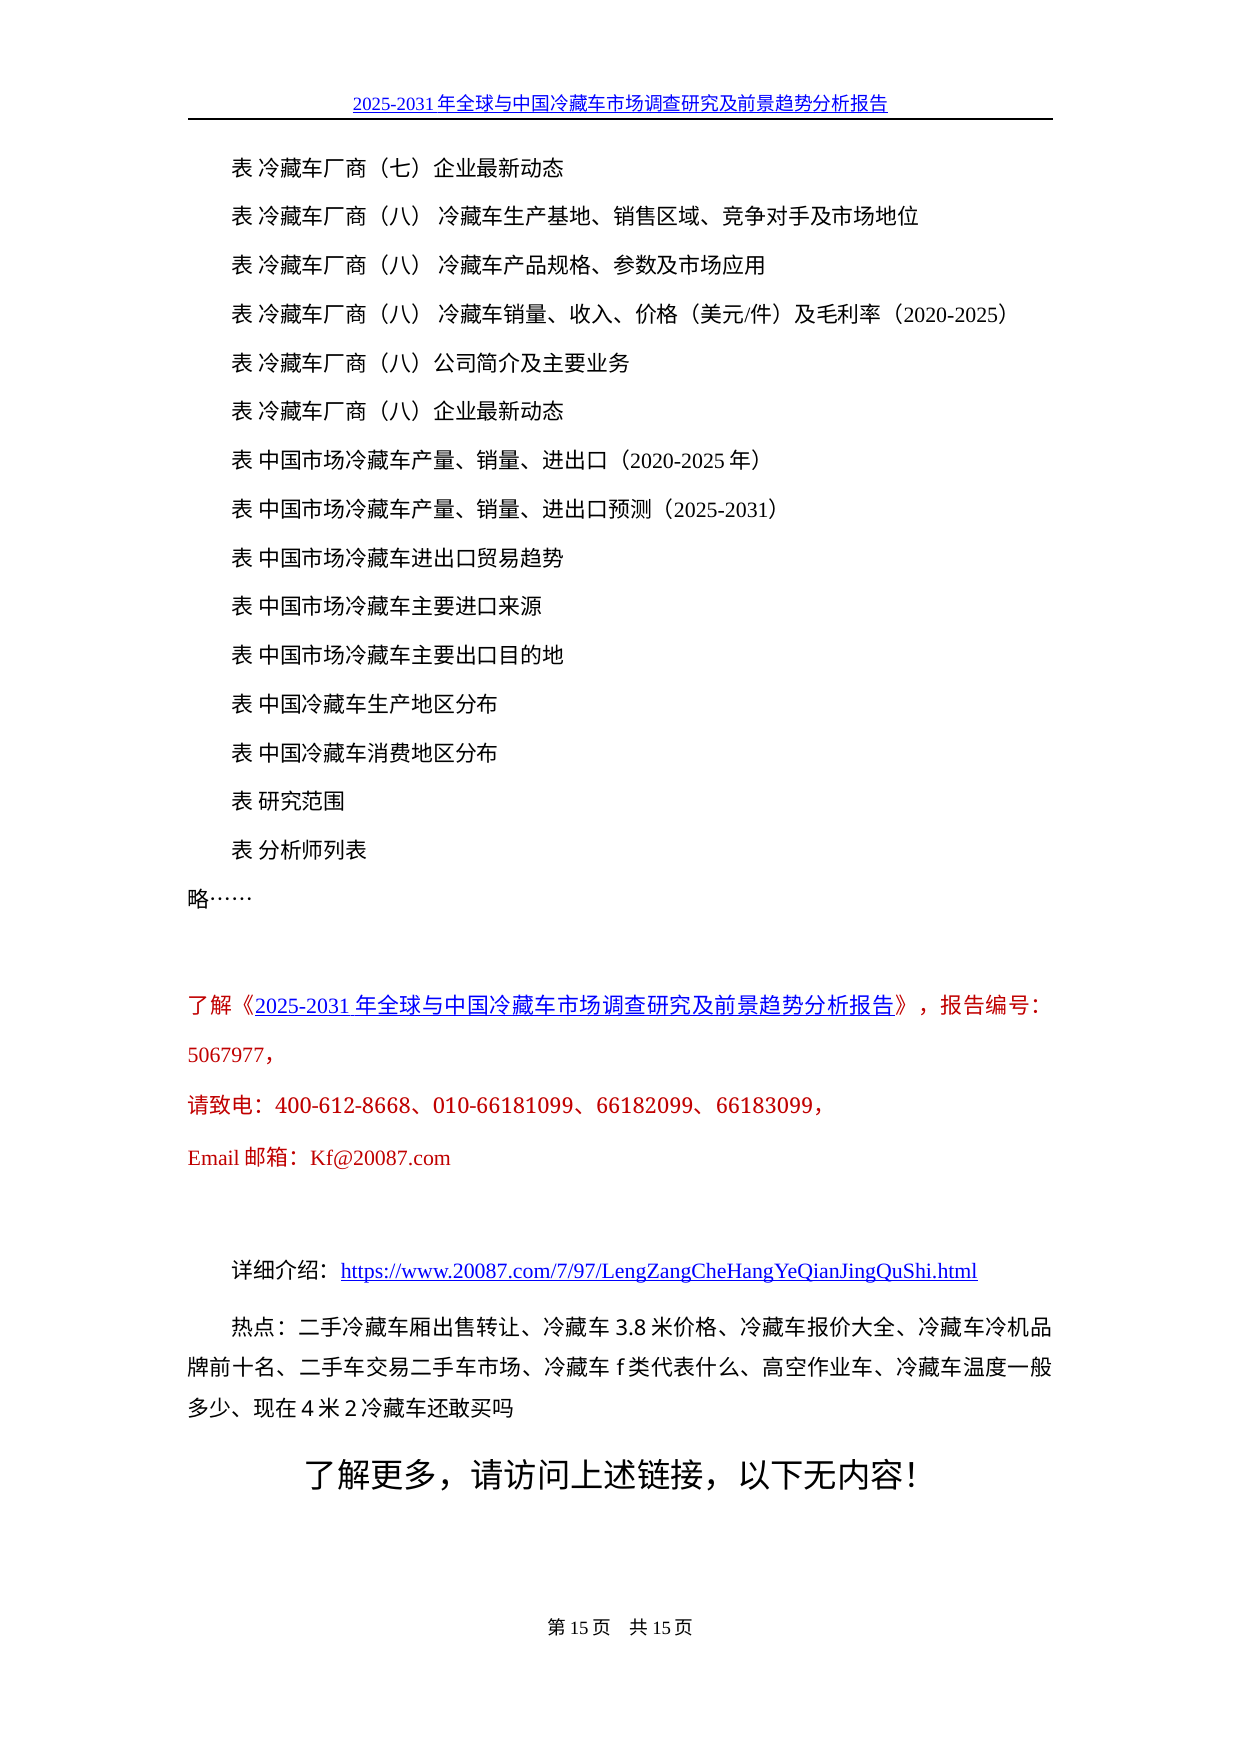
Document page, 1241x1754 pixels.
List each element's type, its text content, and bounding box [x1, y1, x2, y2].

text 请致电：400-612-8668、010-66181099、66182099、66183099， [187, 1088, 1053, 1121]
text Email邮箱：Kf@20087.com [187, 1140, 1053, 1172]
text 热点：二手冷藏车厢出售转让、冷藏车3.8米价格、冷藏车报价大全、冷藏车冷机品牌前十名、二手车交易二手车市场、冷藏车f类代表什么、高空作业车、冷藏车温度一般多少、现在4米2冷藏车还敢买吗 [187, 1309, 1053, 1423]
text 详细介绍：https://www.20087.com/7/97/LengZangCheHangYeQianJingQuShi.html [187, 1253, 1053, 1285]
text 了解《2025-2031年全球与中国冷藏车市场调查研究及前景趋势分析报告》，报告编号：5067977， [187, 988, 1053, 1069]
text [187, 150, 1053, 914]
title 了解更多，请访问上述链接，以下无内容！ [187, 1441, 1053, 1506]
